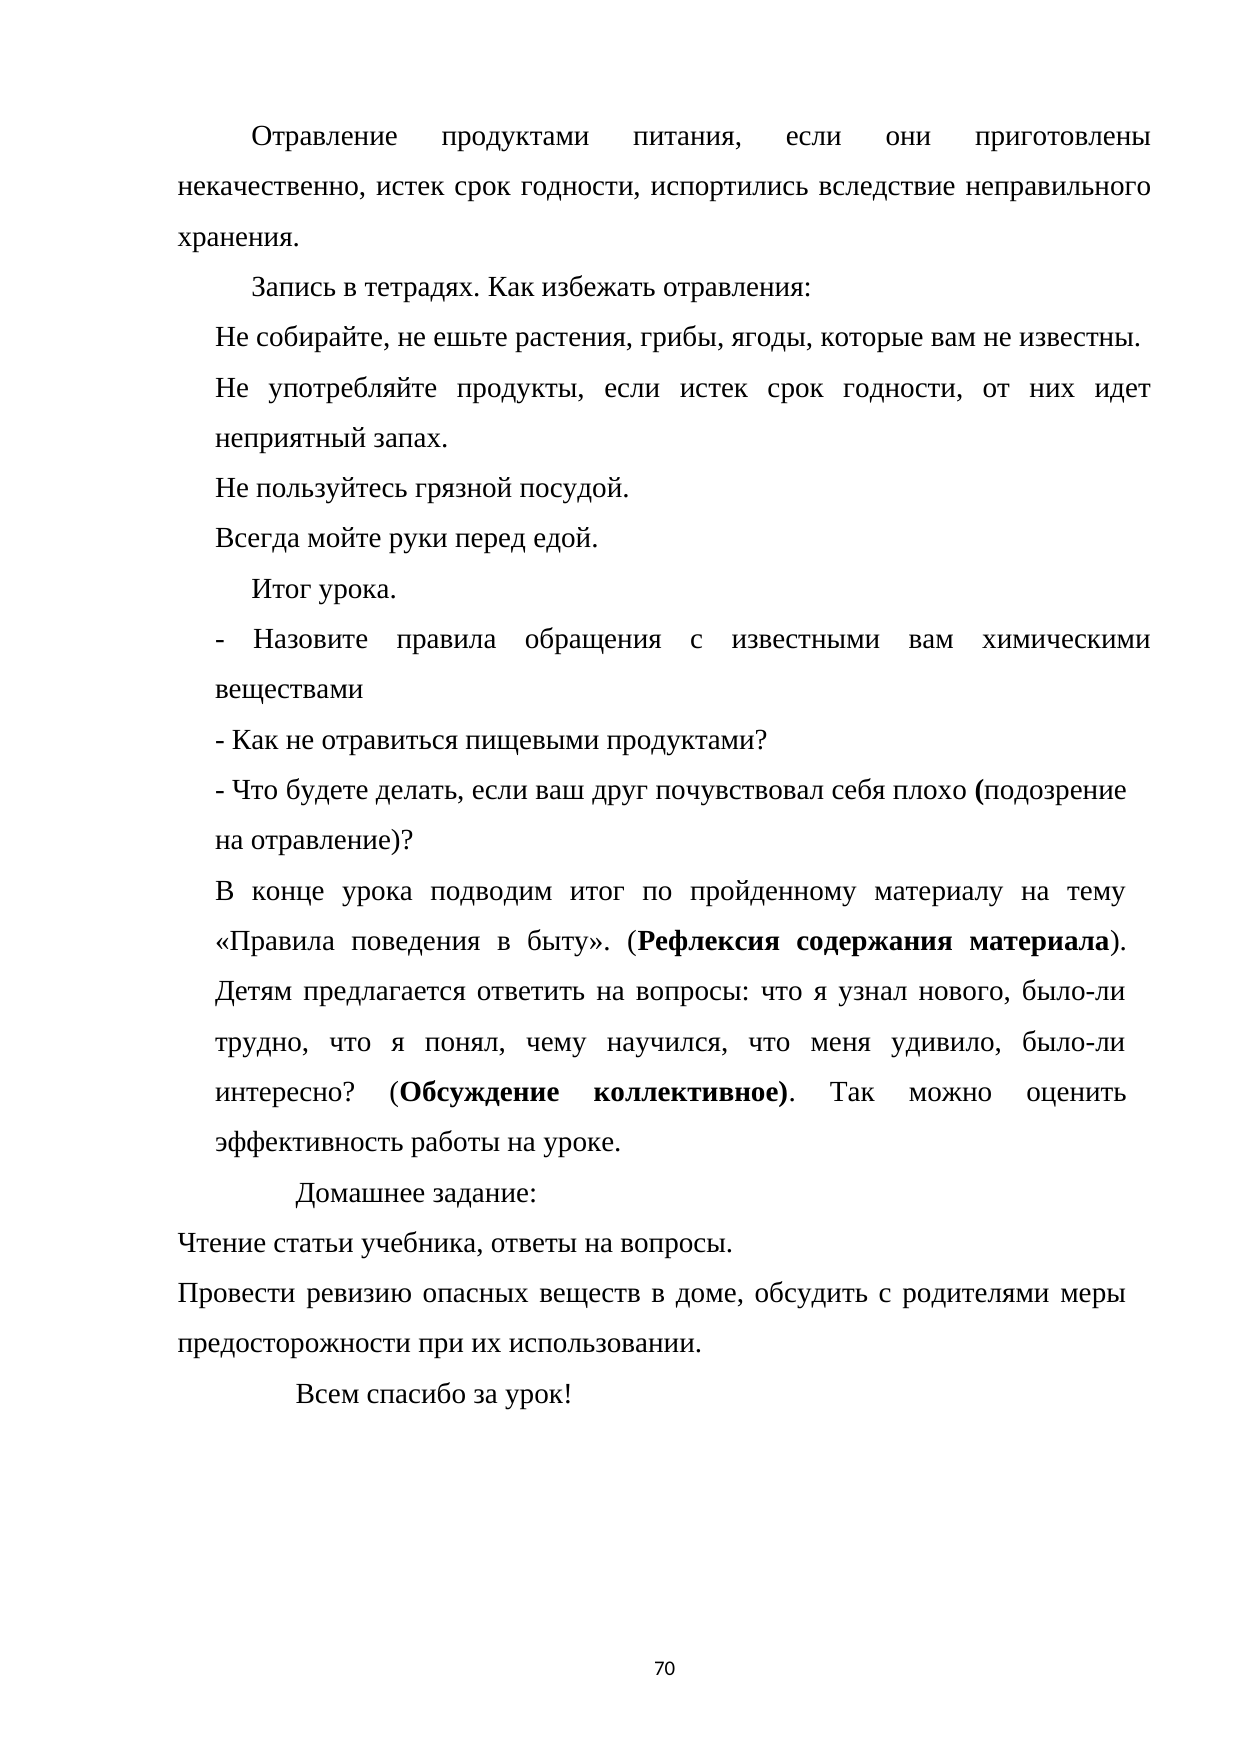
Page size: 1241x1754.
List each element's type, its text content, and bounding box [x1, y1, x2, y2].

text Не пользуйтесь грязной посудой. [215, 470, 1152, 504]
text Отравление продуктами питания, если они приготовлены некачественно, истек срок годности, испортились вследствие неправильного хранения. [177, 118, 1152, 252]
text Всегда мойте руки перед едой. [215, 521, 1152, 554]
text Чтение статьи учебника, ответы на вопросы. [177, 1225, 1152, 1258]
text - Назовите правила обращения с известными вам химическими веществами [215, 621, 1152, 705]
text - Как не отравиться пищевыми продуктами? [215, 722, 1152, 755]
text Всем спасибо за урок! [177, 1376, 1152, 1409]
text Домашнее задание: [177, 1175, 1152, 1208]
text Запись в тетрадях. Как избежать отравления: [177, 269, 1152, 303]
text - Что будете делать, если ваш друг почувствовал себя плохо (подозрение на отравление)? [215, 772, 1127, 856]
text В конце урока подводим итог по пройденному материалу на тему «Правила поведения в быту». (Рефлексия содержания материала). Детям предлагается ответить на вопросы: что я узнал нового, было-ли трудно, что я понял, чему научился, что меня удивило, было-ли интересно? (Обсуждение коллективное). Так можно оценить эффективность работы на уроке. [215, 873, 1127, 1158]
text Не употребляйте продукты, если истек срок годности, от них идет неприятный запах. [215, 370, 1152, 453]
text Итог урока. [177, 571, 1152, 604]
text Провести ревизию опасных веществ в доме, обсудить с родителями меры предосторожности при их использовании. [177, 1275, 1127, 1359]
text Не собирайте, не ешьте растения, грибы, ягоды, которые вам не известны. [215, 319, 1152, 353]
